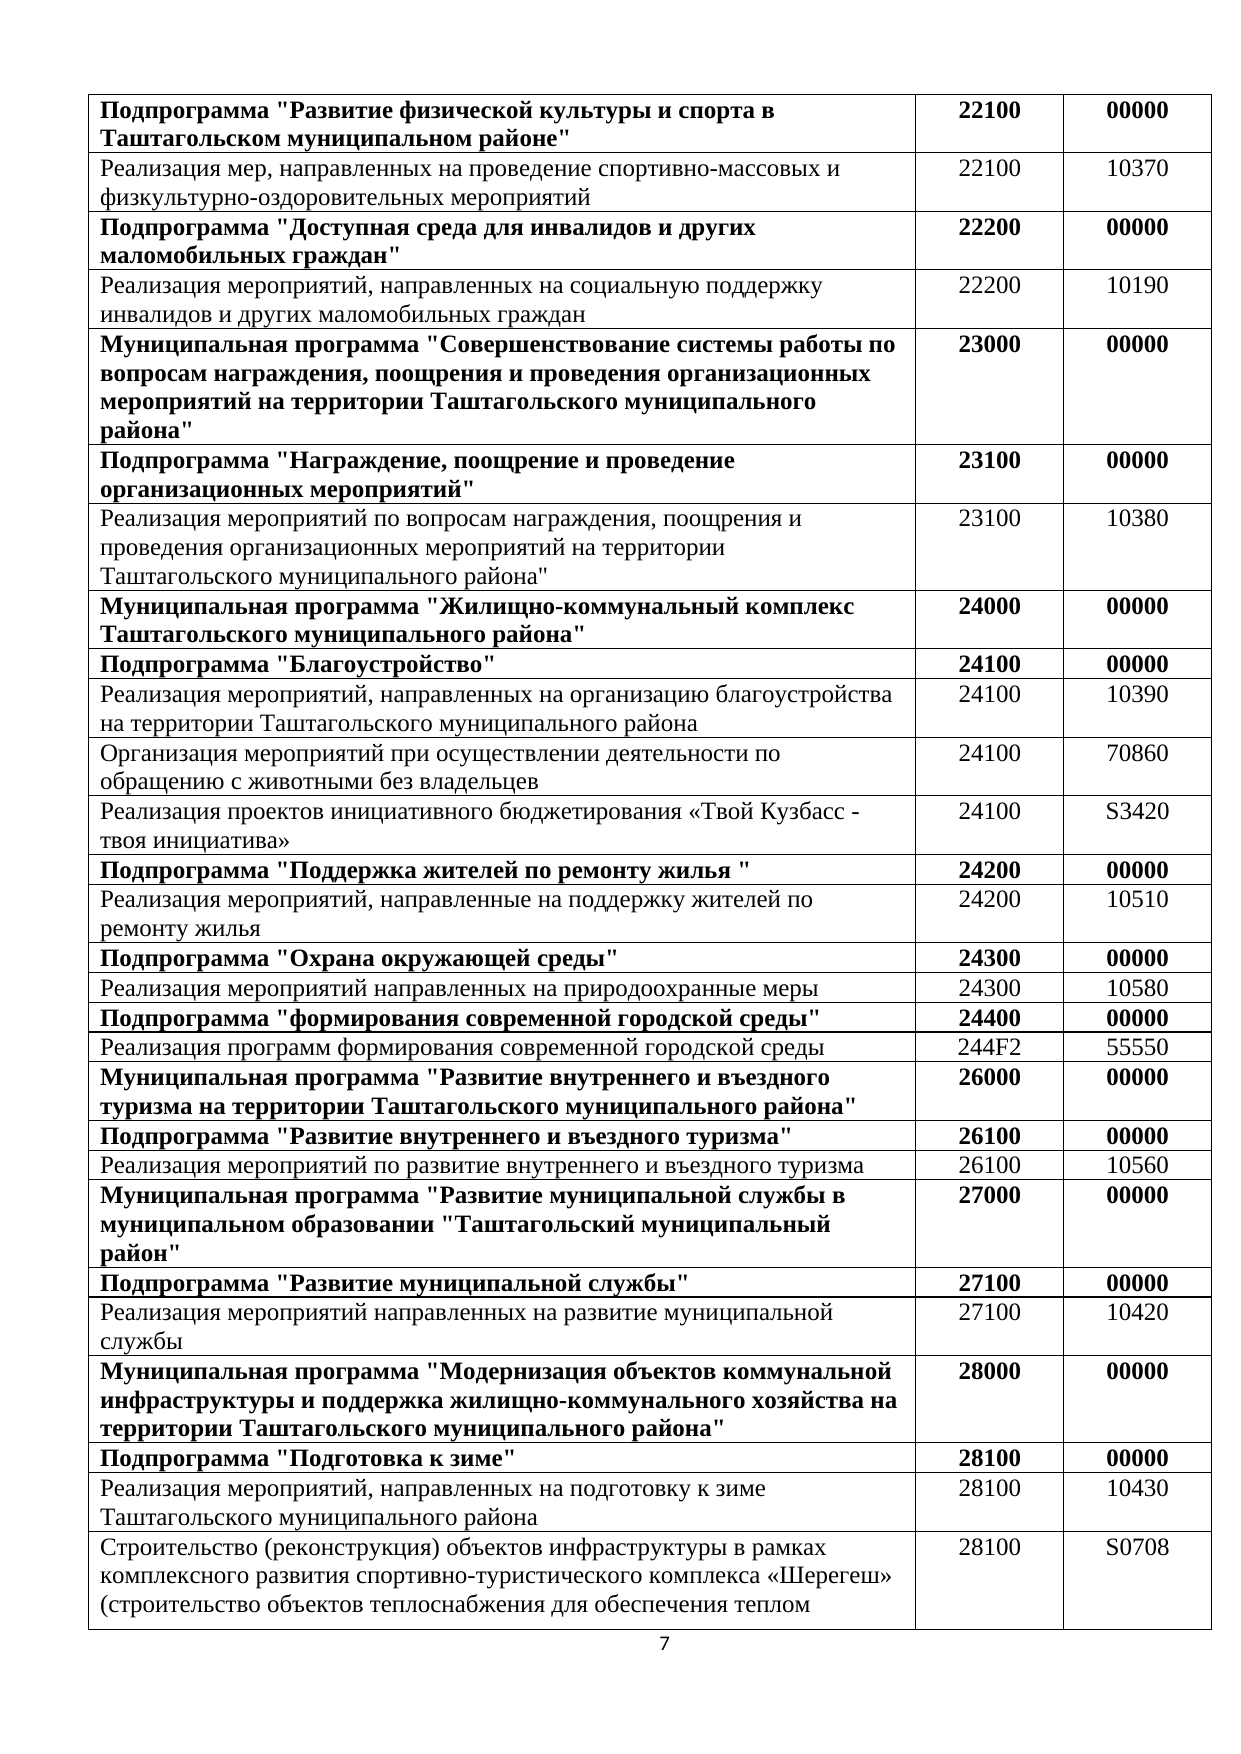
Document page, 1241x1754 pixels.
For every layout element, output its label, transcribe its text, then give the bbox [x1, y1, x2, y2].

table_cell Реализация мероприятий, направленных на организацию благоустройства на территории Таштагольского муниципального района [89, 679, 915, 737]
table_cell Реализация мероприятий по развитие внутреннего и въездного туризма [89, 1151, 915, 1179]
table_cell Реализация мероприятий по вопросам награждения, поощрения и проведения организационных мероприятий на территории Таштагольского муниципального района" [89, 504, 915, 590]
table_cell Реализация программ формирования современной городской среды [89, 1033, 915, 1061]
table_cell 10580 [1064, 973, 1211, 1002]
table_cell Подпрограмма "Развитие физической культуры и спорта в Таштагольском муниципальном районе" [89, 95, 915, 152]
table_cell 27100 [916, 1298, 1063, 1355]
table_cell 00000 [1064, 1062, 1211, 1120]
table_cell Реализация мероприятий направленных на развитие муниципальной службы [89, 1298, 915, 1355]
table_cell 24400 [916, 1003, 1063, 1031]
table_cell 22200 [916, 212, 1063, 269]
table_cell 00000 [1064, 212, 1211, 269]
table_cell Реализация мер, направленных на проведение спортивно-массовых и физкультурно-оздоровительных мероприятий [89, 153, 915, 211]
table_cell 244F2 [916, 1033, 1063, 1061]
table_cell 00000 [1064, 1356, 1211, 1442]
table_cell Подпрограмма "Развитие муниципальной службы" [89, 1268, 915, 1296]
table_cell 00000 [1064, 591, 1211, 648]
table_cell 23100 [916, 504, 1063, 590]
table_cell S3420 [1064, 796, 1211, 854]
table_cell Подпрограмма "Награждение, поощрение и проведение организационных мероприятий" [89, 445, 915, 502]
table_cell Подпрограмма "Поддержка жителей по ремонту жилья " [89, 855, 915, 883]
table_cell 00000 [1064, 95, 1211, 152]
table_cell 10190 [1064, 270, 1211, 328]
table_cell 10390 [1064, 679, 1211, 737]
table_cell 10370 [1064, 153, 1211, 211]
table_cell Реализация мероприятий, направленных на социальную поддержку инвалидов и других маломобильных граждан [89, 270, 915, 328]
table_cell 28000 [916, 1356, 1063, 1442]
table_cell 00000 [1064, 943, 1211, 972]
table_cell 24300 [916, 973, 1063, 1002]
table_cell Подпрограмма "Подготовка к зиме" [89, 1443, 915, 1472]
table_cell 10430 [1064, 1473, 1211, 1531]
table_cell 28100 [916, 1473, 1063, 1531]
table_cell Муниципальная программа "Совершенствование системы работы по вопросам награждения, поощрения и проведения организационных мероприятий на территории Таштагольского муниципального района" [89, 329, 915, 444]
table_cell S0708 [1064, 1532, 1211, 1629]
table_cell 00000 [1064, 1443, 1211, 1472]
table_cell 28100 [916, 1532, 1063, 1629]
table_cell 10560 [1064, 1151, 1211, 1179]
table_cell 24100 [916, 738, 1063, 795]
table_cell 70860 [1064, 738, 1211, 795]
table_cell 10380 [1064, 504, 1211, 590]
table_cell Муниципальная программа "Жилищно-коммунальный комплекс Таштагольского муниципального района" [89, 591, 915, 648]
table_cell 23000 [916, 329, 1063, 444]
table_cell Подпрограмма "Благоустройство" [89, 649, 915, 678]
table_cell 26000 [916, 1062, 1063, 1120]
table_cell 55550 [1064, 1033, 1211, 1061]
table_cell Реализация проектов инициативного бюджетирования «Твой Кузбасс - твоя инициатива» [89, 796, 915, 854]
table_cell Муниципальная программа "Модернизация объектов коммунальной инфраструктуры и поддержка жилищно-коммунального хозяйства на территории Таштагольского муниципального района" [89, 1356, 915, 1442]
table_cell 24100 [916, 679, 1063, 737]
table_cell Реализация мероприятий направленных на природоохранные меры [89, 973, 915, 1002]
table_cell Муниципальная программа "Развитие внутреннего и въездного туризма на территории Таштагольского муниципального района" [89, 1062, 915, 1120]
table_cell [89, 1532, 915, 1629]
table_cell 00000 [1064, 1268, 1211, 1296]
table_cell Подпрограмма "Доступная среда для инвалидов и других маломобильных граждан" [89, 212, 915, 269]
table_cell Реализация мероприятий, направленных на подготовку к зиме Таштагольского муниципального района [89, 1473, 915, 1531]
table_cell 24300 [916, 943, 1063, 972]
table_cell 00000 [1064, 329, 1211, 444]
table_cell 22200 [916, 270, 1063, 328]
table_cell 27100 [916, 1268, 1063, 1296]
table_cell 23100 [916, 445, 1063, 502]
table_cell 26100 [916, 1151, 1063, 1179]
table_cell 24000 [916, 591, 1063, 648]
table_cell 24100 [916, 649, 1063, 678]
table_cell 00000 [1064, 649, 1211, 678]
table_cell 00000 [1064, 1180, 1211, 1267]
table_cell 22100 [916, 95, 1063, 152]
table_cell 00000 [1064, 445, 1211, 502]
table_cell 26100 [916, 1121, 1063, 1149]
table_cell Подпрограмма "Охрана окружающей среды" [89, 943, 915, 972]
table_cell 24200 [916, 885, 1063, 942]
table_cell 10510 [1064, 885, 1211, 942]
table_cell Подпрограмма "формирования современной городской среды" [89, 1003, 915, 1031]
table_cell Подпрограмма "Развитие внутреннего и въездного туризма" [89, 1121, 915, 1149]
table_cell 00000 [1064, 855, 1211, 883]
table_cell 10420 [1064, 1298, 1211, 1355]
table_cell 24200 [916, 855, 1063, 883]
table_cell Муниципальная программа "Развитие муниципальной службы в муниципальном образовании "Таштагольский муниципальный район" [89, 1180, 915, 1267]
table_cell Организация мероприятий при осуществлении деятельности по обращению с животными без владельцев [89, 738, 915, 795]
table_cell 24100 [916, 796, 1063, 854]
table_cell 28100 [916, 1443, 1063, 1472]
table_cell 27000 [916, 1180, 1063, 1267]
table_cell Реализация мероприятий, направленные на поддержку жителей по ремонту жилья [89, 885, 915, 942]
table_cell 22100 [916, 153, 1063, 211]
table_cell 00000 [1064, 1003, 1211, 1031]
table_cell 00000 [1064, 1121, 1211, 1149]
